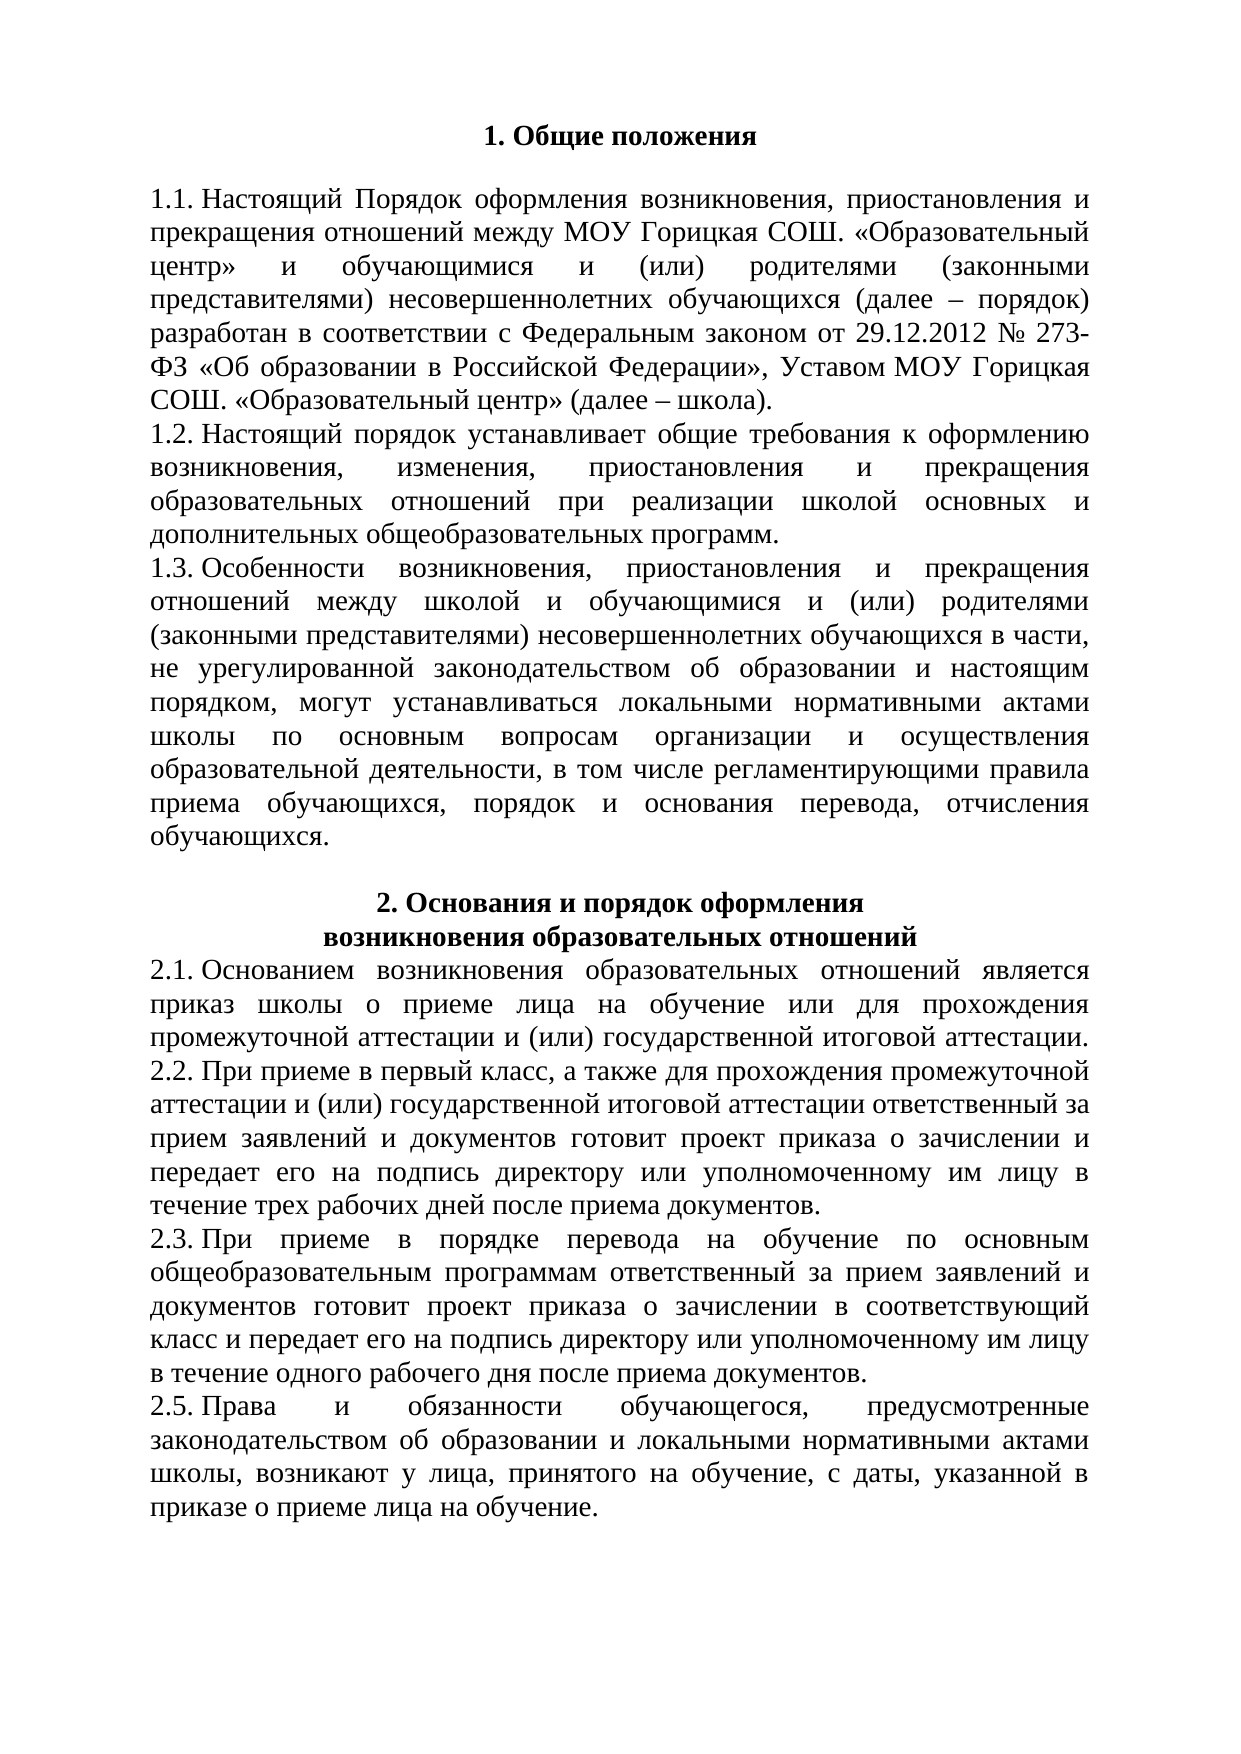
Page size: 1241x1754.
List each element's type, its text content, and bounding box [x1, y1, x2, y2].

text 1.3. Особенности возникновения, приостановления и прекращения отношений между школой и обучающимися и (или) родителями (законными представителями) несовершеннолетних обучающихся в части, не урегулированной законодательством об образовании и настоящим порядком, могут устанавливаться локальными нормативными актами школы по основным вопросам организации и осуществления образовательной деятельности, в том числе регламентирующими правила приема обучающихся, порядок и основания перевода, отчисления обучающихся. [150, 550, 1090, 852]
text 2.1. Основанием возникновения образовательных отношений является приказ школы о приеме лица на обучение или для прохождения промежуточной аттестации и (или) государственной итоговой аттестации. 2.2. При приеме в первый класс, а также для прохождения промежуточной аттестации и (или) государственной итоговой аттестации ответственный за прием заявлений и документов готовит проект приказа о зачислении и передает его на подпись директору или уполномоченному им лицу в течение трех рабочих дней после приема документов. [150, 952, 1090, 1221]
text 2. Основания и порядок оформления возникновения образовательных отношений [150, 885, 1090, 952]
text 1.1. Настоящий Порядок оформления возникновения, приостановления и прекращения отношений между МОУ Горицкая СОШ. «Образовательный центр» и обучающимися и (или) родителями (законными представителями) несовершеннолетних обучающихся (далее – порядок) разработан в соответствии с Федеральным законом от 29.12.2012 № 273-ФЗ «Об образовании в Российской Федерации», Уставом МОУ Горицкая СОШ. «Образовательный центр» (далее – школа). [150, 181, 1090, 416]
text 2.3. При приеме в порядке перевода на обучение по основным общеобразовательным программам ответственный за прием заявлений и документов готовит проект приказа о зачислении в соответствующий класс и передает его на подпись директору или уполномоченному им лицу в течение одного рабочего дня после приема документов. [150, 1221, 1090, 1388]
text 1.2. Настоящий порядок устанавливает общие требования к оформлению возникновения, изменения, приостановления и прекращения образовательных отношений при реализации школой основных и дополнительных общеобразовательных программ. [150, 416, 1090, 550]
text 1. Общие положения [150, 118, 1090, 152]
text 2.5. Права и обязанности обучающегося, предусмотренные законодательством об образовании и локальными нормативными актами школы, возникают у лица, принятого на обучение, с даты, указанной в приказе о приеме лица на обучение. [150, 1388, 1090, 1523]
